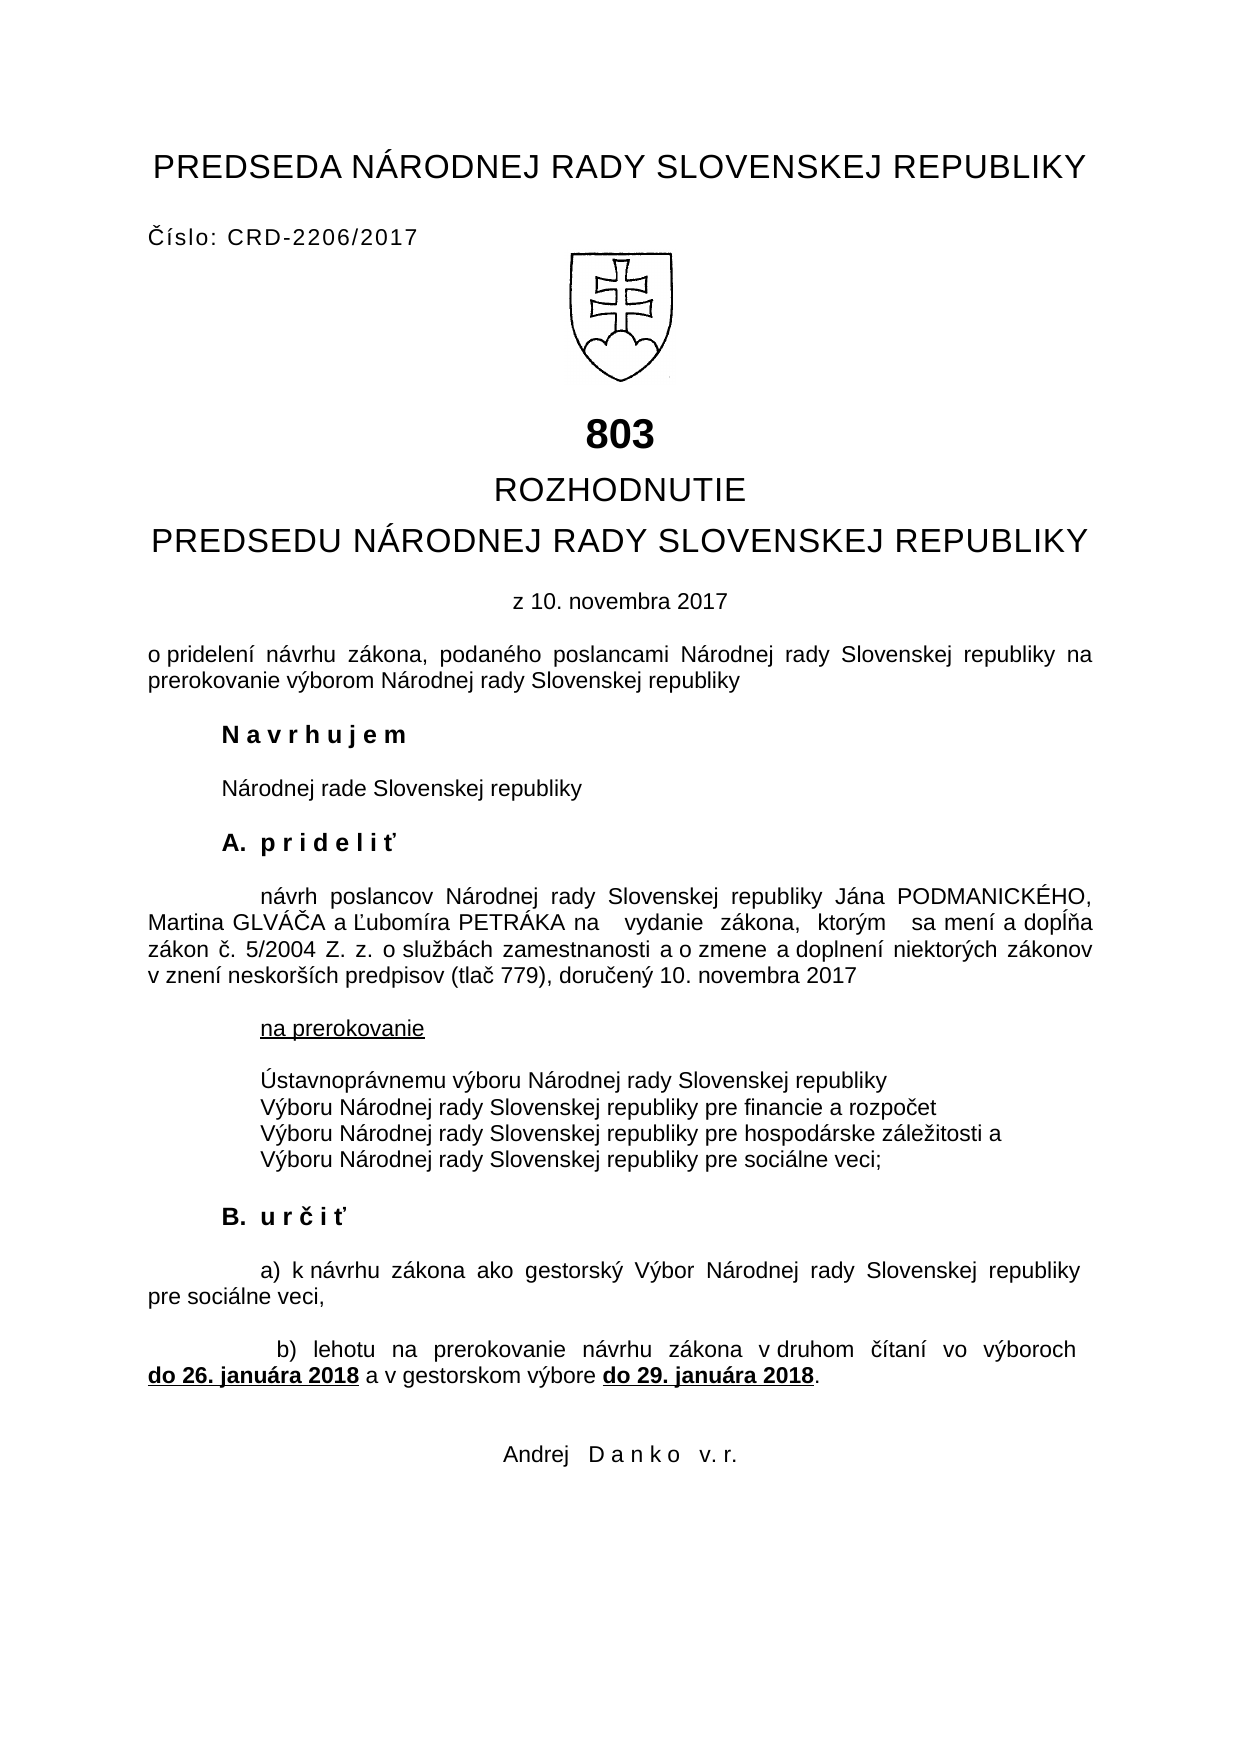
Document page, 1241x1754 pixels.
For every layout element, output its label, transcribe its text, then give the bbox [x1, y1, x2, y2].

text Číslo: CRD-2206/2017 [148, 223, 1093, 250]
picture [564, 249, 676, 385]
text Výboru Národnej rady Slovenskej republiky pre hospodárske záležitosti a [148, 1120, 1093, 1146]
subtitle PREDSEDU NÁRODNEJ RADY SLOVENSKEJ REPUBLIKY [148, 521, 1093, 559]
text B. u r č i ť [148, 1201, 1093, 1230]
text 803 [148, 409, 1093, 457]
text A. p r i d e l i ť [148, 828, 1093, 856]
text Ústavnoprávnemu výboru Národnej rady Slovenskej republiky [148, 1067, 1093, 1094]
text a) k návrhu zákona ako gestorský Výbor Národnej rady Slovenskej republiky pre sociálne veci, [148, 1257, 1093, 1309]
text z 10. novembra 2017 [148, 588, 1093, 614]
text N a v r h u j e m [148, 720, 1093, 749]
subtitle ROZHODNUTIE [148, 470, 1093, 508]
text na prerokovanie [148, 1014, 1093, 1041]
text Výboru Národnej rady Slovenskej republiky pre financie a rozpočet [148, 1094, 1093, 1120]
text b) lehotu na prerokovanie návrhu zákona v druhom čítaní vo výboroch do 26. januára 2018 a v gestorskom výbore do 29. januára 2018. [148, 1336, 1093, 1388]
text o pridelení návrhu zákona, podaného poslancami Národnej rady Slovenskej republiky na prerokovanie výborom Národnej rady Slovenskej republiky [148, 641, 1093, 693]
text Výboru Národnej rady Slovenskej republiky pre sociálne veci; [148, 1146, 1093, 1173]
text Národnej rade Slovenskej republiky [148, 775, 1093, 801]
text návrh poslancov Národnej rady Slovenskej republiky Jána PODMANICKÉHO, Martina GLVÁČA a Ľubomíra PETRÁKA na vydanie zákona, ktorým sa mení a dopĺňa zákon č. 5/2004 Z. z. o službách zamestnanosti a o zmene a doplnení niektorých zákonov v znení neskorších predpisov (tlač 779), doručený 10. novembra 2017 [148, 883, 1093, 988]
subtitle PREDSEDA NÁRODNEJ RADY SLOVENSKEJ REPUBLIKY [148, 148, 1093, 186]
text Andrej D a n k o v. r. [148, 1441, 1093, 1467]
